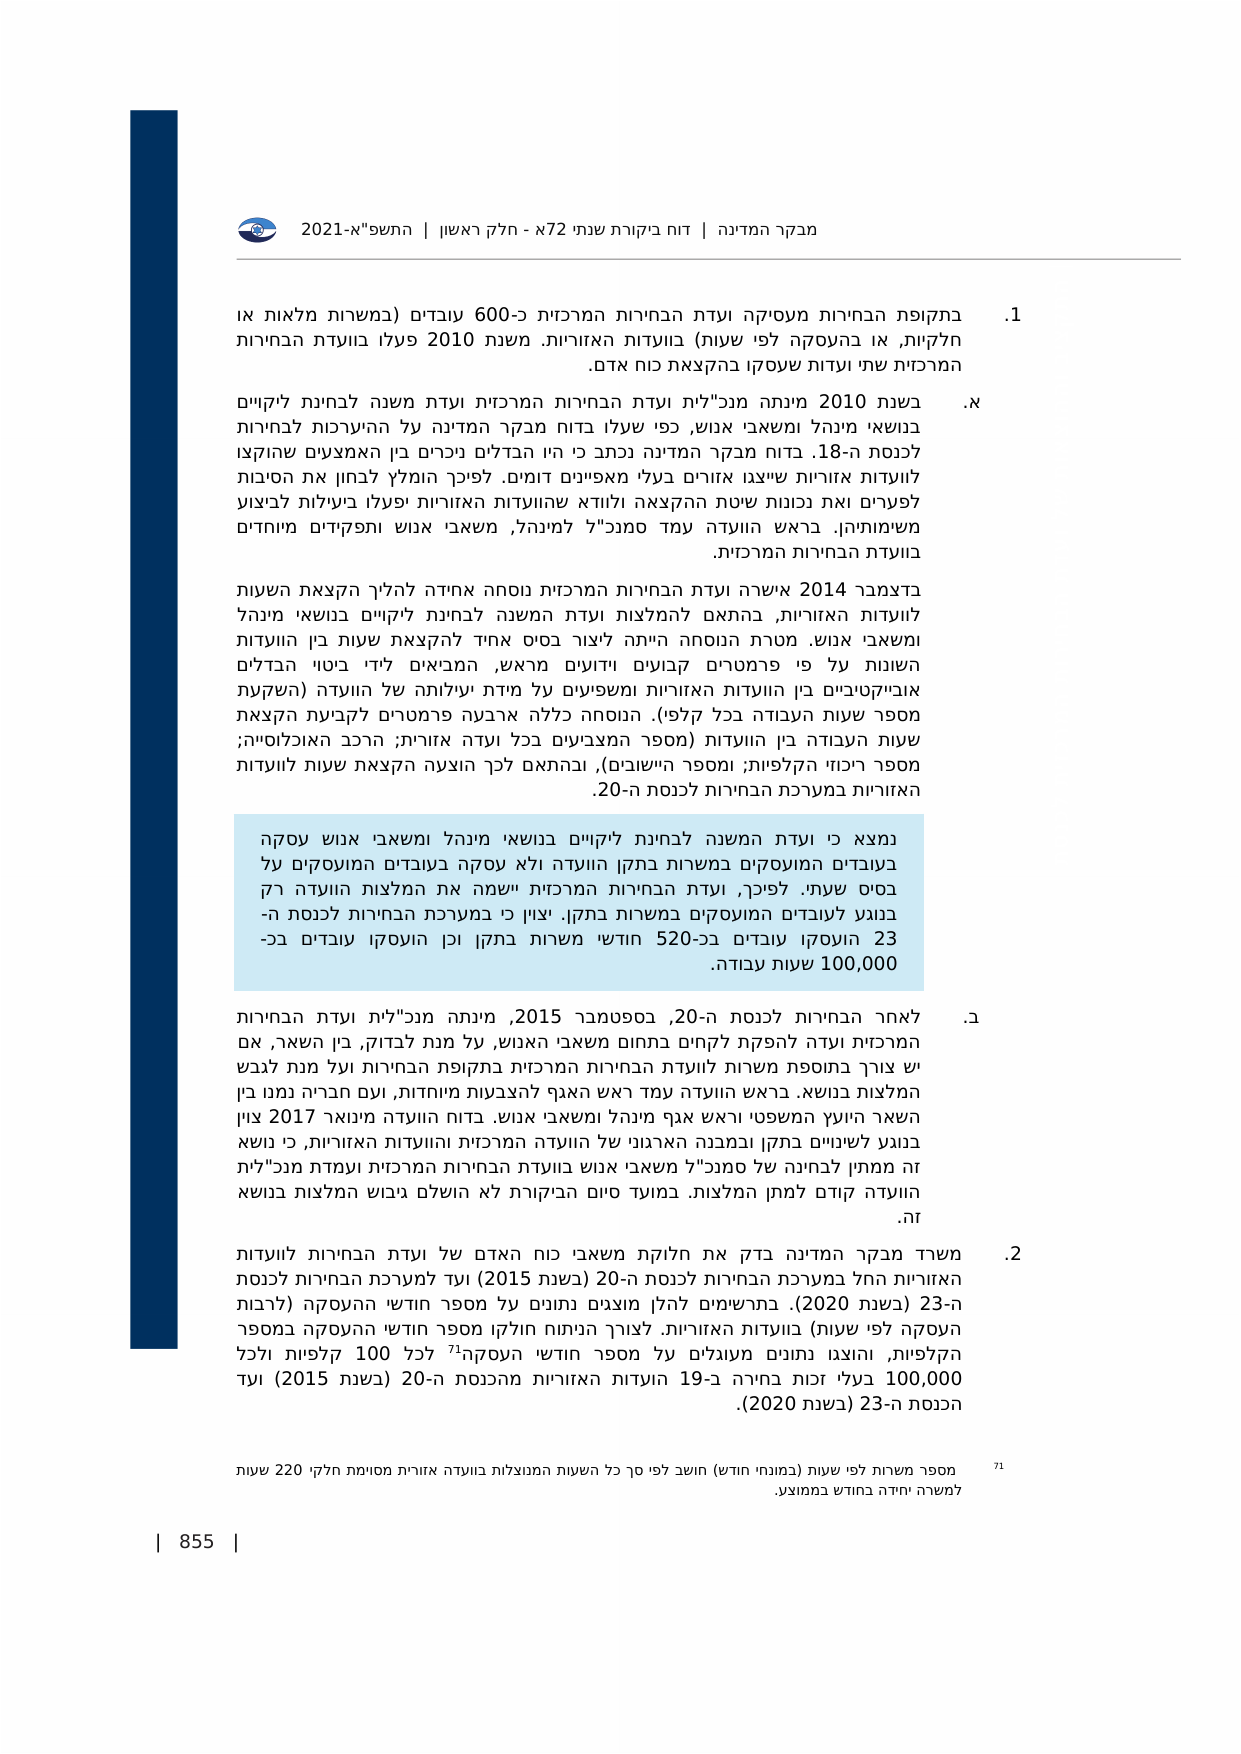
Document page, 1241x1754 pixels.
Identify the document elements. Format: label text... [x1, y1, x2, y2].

list משרד מבקר המדינה בדק את חלוקת משאבי כוח האדם של ועדת הבחירות לוועדות האזוריות החל במערכת הבחירות לכנסת ה-20 (בשנת 2015) ועד למערכת הבחירות לכנסת ה-23 (בשנת 2020). בתרשימים להלן מוצגים נתונים על מספר חודשי ההעסקה (לרבות העסקה לפי שעות) בוועדות האזוריות. לצורך הניתוח חולקו מספר חודשי ההעסקה במספר הקלפיות, והוצגו נתונים מעוגלים על מספר חודשי העסקה לכל 100 קלפיות ולכל 100,000 בעלי זכות בחירה ב-19 הועדות האזוריות מהכנסת ה-20 (בשנת 2015) ועד הכנסת ה-23 (בשנת 2020). [236, 1241, 1004, 1416]
list לאחר הבחירות לכנסת ה-20, בספטמבר 2015, מינתה מנכ"לית ועדת הבחירות המרכזית ועדה להפקת לקחים בתחום משאבי האנוש, על מנת לבדוק, בין השאר, אם יש צורך בתוספת משרות לוועדת הבחירות המרכזית בתקופת הבחירות ועל מנת לגבש המלצות בנושא. בראש הוועדה עמד ראש האגף להצבעות מיוחדות, ועם חבריה נמנו בין השאר היועץ המשפטי וראש אגף מינהל ומשאבי אנוש. בדוח הוועדה מינואר 2017 צוין בנוגע לשינויים בתקן ובמבנה הארגוני של הוועדה המרכזית והוועדות האזוריות, כי נושא זה ממתין לבחינה של סמנכ"ל משאבי אנוש בוועדת הבחירות המרכזית ועמדת מנכ"לית הוועדה קודם למתן המלצות. במועד סיום הביקורת לא הושלם גיבוש המלצות בנושא זה. [236, 1003, 963, 1228]
list בתקופת הבחירות מעסיקה ועדת הבחירות המרכזית כ-600 עובדים (במשרות מלאות או חלקיות, או בהעסקה לפי שעות) בוועדות האזוריות. משנת 2010 פעלו בוועדת הבחירות המרכזית שתי ועדות שעסקו בהקצאת כוח אדם. [236, 301, 1004, 376]
picture [1, 1, 1240, 1753]
list בשנת 2010 מינתה מנכ"לית ועדת הבחירות המרכזית ועדת משנה לבחינת ליקויים בנושאי מינהל ומשאבי אנוש, כפי שעלו בדוח מבקר המדינה על ההיערכות לבחירות לכנסת ה-18. בדוח מבקר המדינה נכתב כי היו הבדלים ניכרים בין האמצעים שהוקצו לוועדות אזוריות שייצגו אזורים בעלי מאפיינים דומים. לפיכך הומלץ לבחון את הסיבות לפערים ואת נכונות שיטת ההקצאה ולוודא שהוועדות האזוריות יפעלו ביעילות לביצוע משימותיהן. בראש הוועדה עמד סמנכ"ל למינהל, משאבי אנוש ותפקידים מיוחדים בוועדת הבחירות המרכזית. [236, 389, 963, 564]
text בדצמבר 2014 אישרה ועדת הבחירות המרכזית נוסחה אחידה להליך הקצאת השעות לוועדות האזוריות, בהתאם להמלצות ועדת המשנה לבחינת ליקויים בנושאי מינהל ומשאבי אנוש. מטרת הנוסחה הייתה ליצור בסיס אחיד להקצאת שעות בין הוועדות השונות על פי פרמטרים קבועים וידועים מראש, המביאים לידי ביטוי הבדלים אובייקטיביים בין הוועדות האזוריות ומשפיעים על מידת יעילותה של הוועדה (השקעת מספר שעות העבודה בכל קלפי). הנוסחה כללה ארבעה פרמטרים לקביעת הקצאת שעות העבודה בין הוועדות (מספר המצביעים בכל ועדה אזורית; הרכב האוכלוסייה; מספר ריכוזי הקלפיות; ומספר היישובים), ובהתאם לכך הוצעה הקצאת שעות לוועדות האזוריות במערכת הבחירות לכנסת ה-20. [236, 576, 921, 801]
text נמצא כי ועדת המשנה לבחינת ליקויים בנושאי מינהל ומשאבי אנוש עסקה בעובדים המועסקים במשרות בתקן הוועדה ולא עסקה בעובדים המועסקים על בסיס שעתי. לפיכך, ועדת הבחירות המרכזית יישמה את המלצות הוועדה רק בנוגע לעובדים המועסקים במשרות בתקן. יצוין כי במערכת הבחירות לכנסת ה-23 הועסקו עובדים בכ-520 חודשי משרות בתקן וכן הועסקו עובדים בכ-100,000 שעות עבודה. [237, 817, 921, 988]
